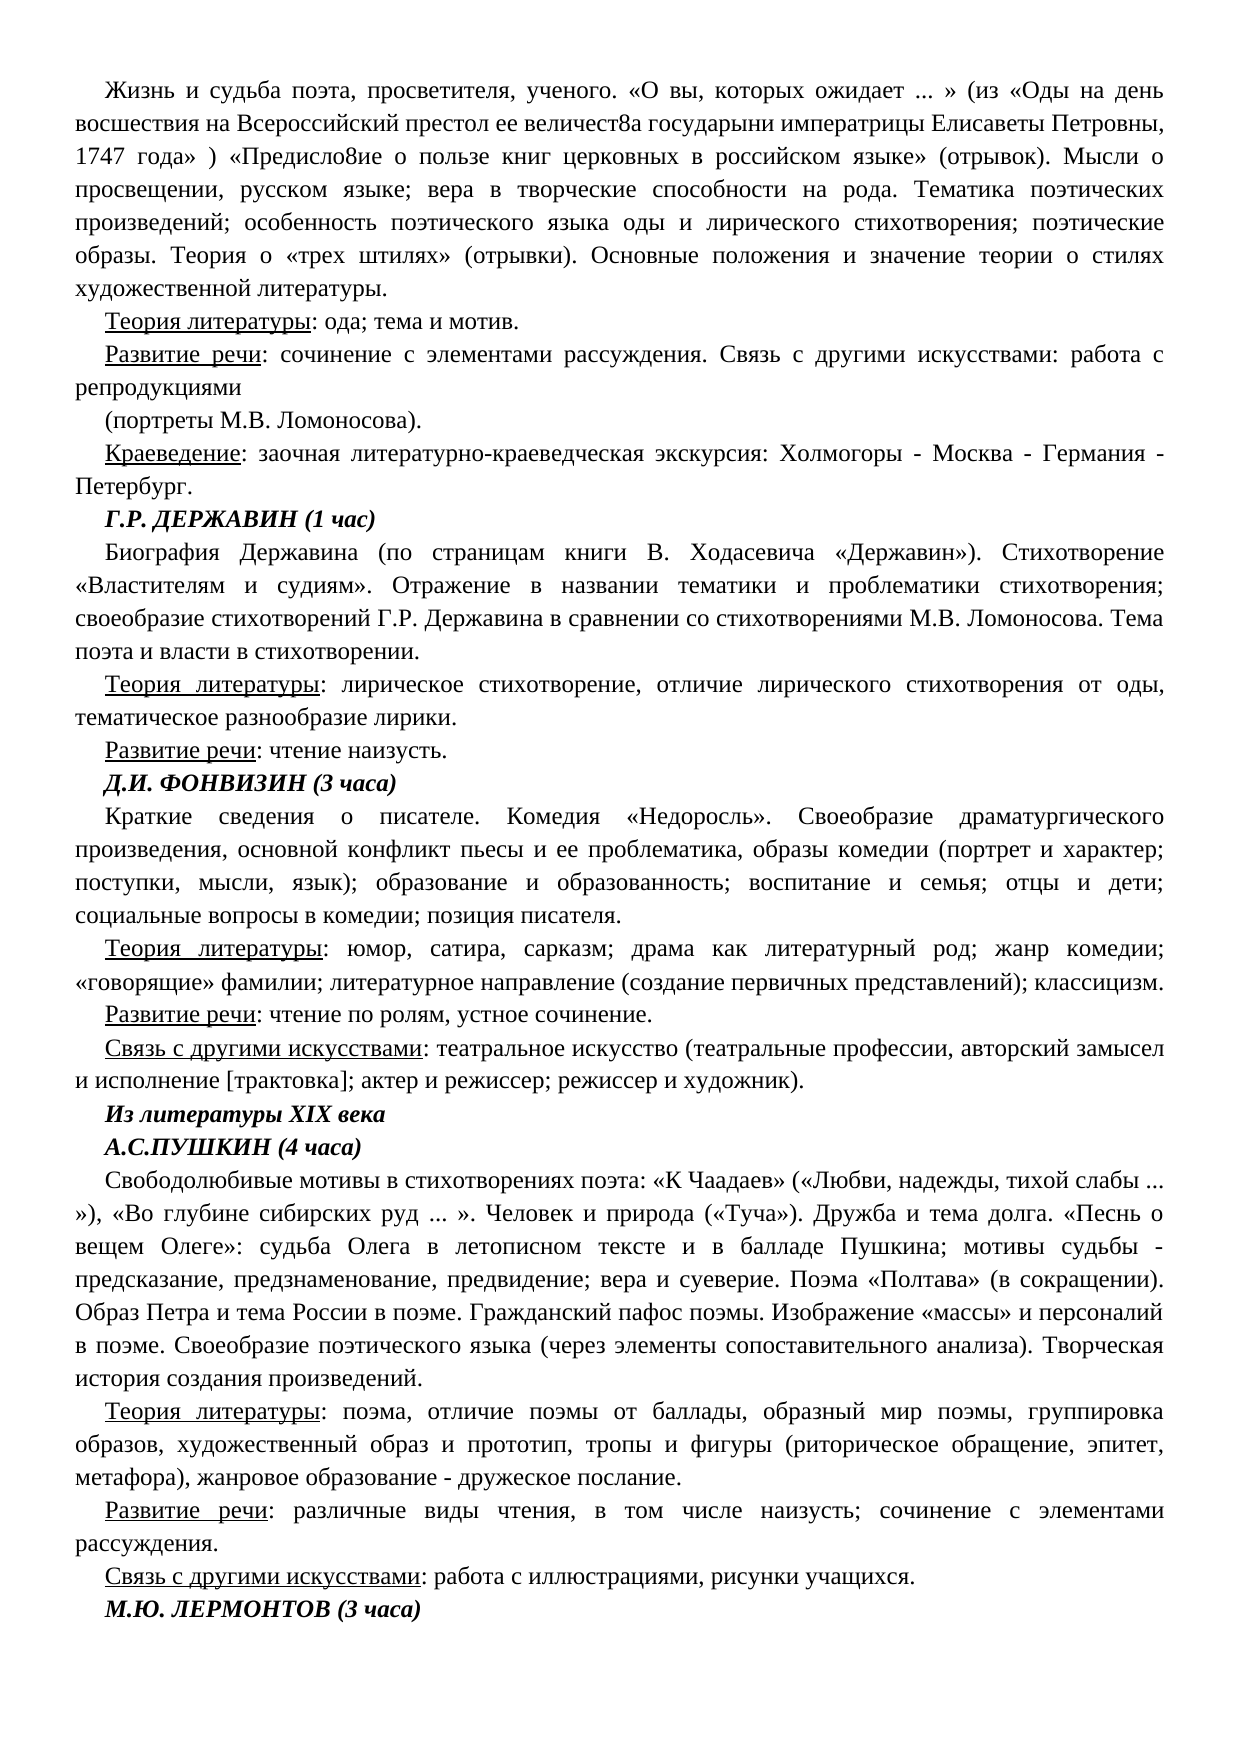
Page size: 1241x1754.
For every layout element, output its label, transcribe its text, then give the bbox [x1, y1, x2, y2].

text Г.Р. ДЕРЖАВИН (1 час) [75, 504, 1165, 533]
text Развитие речи: чтение по ролям, устное сочинение. [75, 999, 1165, 1028]
text Жизнь и судьба поэта, просветителя, ученого. «О вы, которых ожидает ... » (из «Оды на день восшествия на Всероссийский престол ее величест8а государыни императрицы Елисаветы Петровны, 1747 года» ) «Предисло8ие о пользе книг церковных в российском языке» (отрывок). Мысли о просвещении, русском языке; вера в творческие способности на рода. Тематика поэтических произведений; особенность поэтического языка оды и лирического стихотворения; поэтические образы. Теория о «трех штилях» (отрывки). Основные положения и значение теории о стилях художественной литературы. [75, 75, 1165, 302]
text Теория литературы: поэма, отличие поэмы от баллады, образный мир поэмы, группировка образов, художественный образ и прототип, тропы и фигуры (риторическое обращение, эпитет, метафора), жанровое образование - дружеское послание. [75, 1396, 1165, 1491]
text М.Ю. ЛЕРМОНТОВ (3 часа) [75, 1594, 1165, 1623]
text Теория литературы: ода; тема и мотив. [75, 306, 1165, 335]
text Связь с другими искусствами: работа с иллюстрациями, рисунки учащихся. [75, 1561, 1165, 1590]
text Свободолюбивые мотивы в стихотворениях поэта: «К Чаадаев» («Любви, надежды, тихой слабы ... »), «Во глубине сибирских руд ... ». Человек и природа («Туча»). Дружба и тема долга. «Песнь о вещем Олеге»: судьба Олега в летописном тексте и в балладе Пушкина; мотивы судьбы - предсказание, предзнаменование, предвидение; вера и суеверие. Поэма «Полтава» (в сокращении). Образ Петра и тема России в поэме. Гражданский пафос поэмы. Изображение «массы» и персоналий в поэме. Своеобразие поэтического языка (через элементы сопоставительного анализа). Творческая история создания произведений. [75, 1165, 1165, 1392]
text Связь с другими искусствами: театральное искусство (театральные профессии, авторский замысел и исполнение [трактовка]; актер и режиссер; режиссер и художник). [75, 1033, 1165, 1094]
text Д.И. ФОНВИЗИН (3 часа) [75, 768, 1165, 797]
text А.С.ПУШКИН (4 часа) [75, 1132, 1165, 1160]
text Краткие сведения о писателе. Комедия «Недоросль». Своеобразие драматургического произведения, основной конфликт пьесы и ее проблематика, образы комедии (портрет и характер; поступки, мысли, язык); образование и образованность; воспитание и семья; отцы и дети; социальные вопросы в комедии; позиция писателя. [75, 801, 1165, 929]
text Теория литературы: юмор, сатира, сарказм; драма как литературный род; жанр комедии; «говорящие» фамилии; литературное направление (создание первичных представлений); классицизм. [75, 933, 1165, 995]
text Теория литературы: лирическое стихотворение, отличие лирического стихотворения от оды, тематическое разнообразие лирики. [75, 669, 1165, 731]
text Развитие речи: различные виды чтения, в том числе наизусть; сочинение с элементами рассуждения. [75, 1495, 1165, 1557]
text Из литературы XIX века [75, 1099, 1165, 1127]
text Развитие речи: чтение наизусть. [75, 735, 1165, 764]
text Биография Державина (по страницам книги В. Ходасевича «Державин»). Стихотворение «Властителям и судиям». Отражение в названии тематики и проблематики стихотворения; своеобразие стихотворений Г.Р. Державина в сравнении со стихотворениями М.В. Ломоносова. Тема поэта и власти в стихотворении. [75, 537, 1165, 665]
text Краеведение: заочная литературно-краеведческая экскурсия: Холмогоры - Москва - Германия - Петербург. [75, 438, 1165, 500]
text (портреты М.В. Ломоносова). [75, 405, 1165, 434]
text Развитие речи: сочинение с элементами рассуждения. Связь с другими искусствами: работа с репродукциями [75, 339, 1165, 401]
